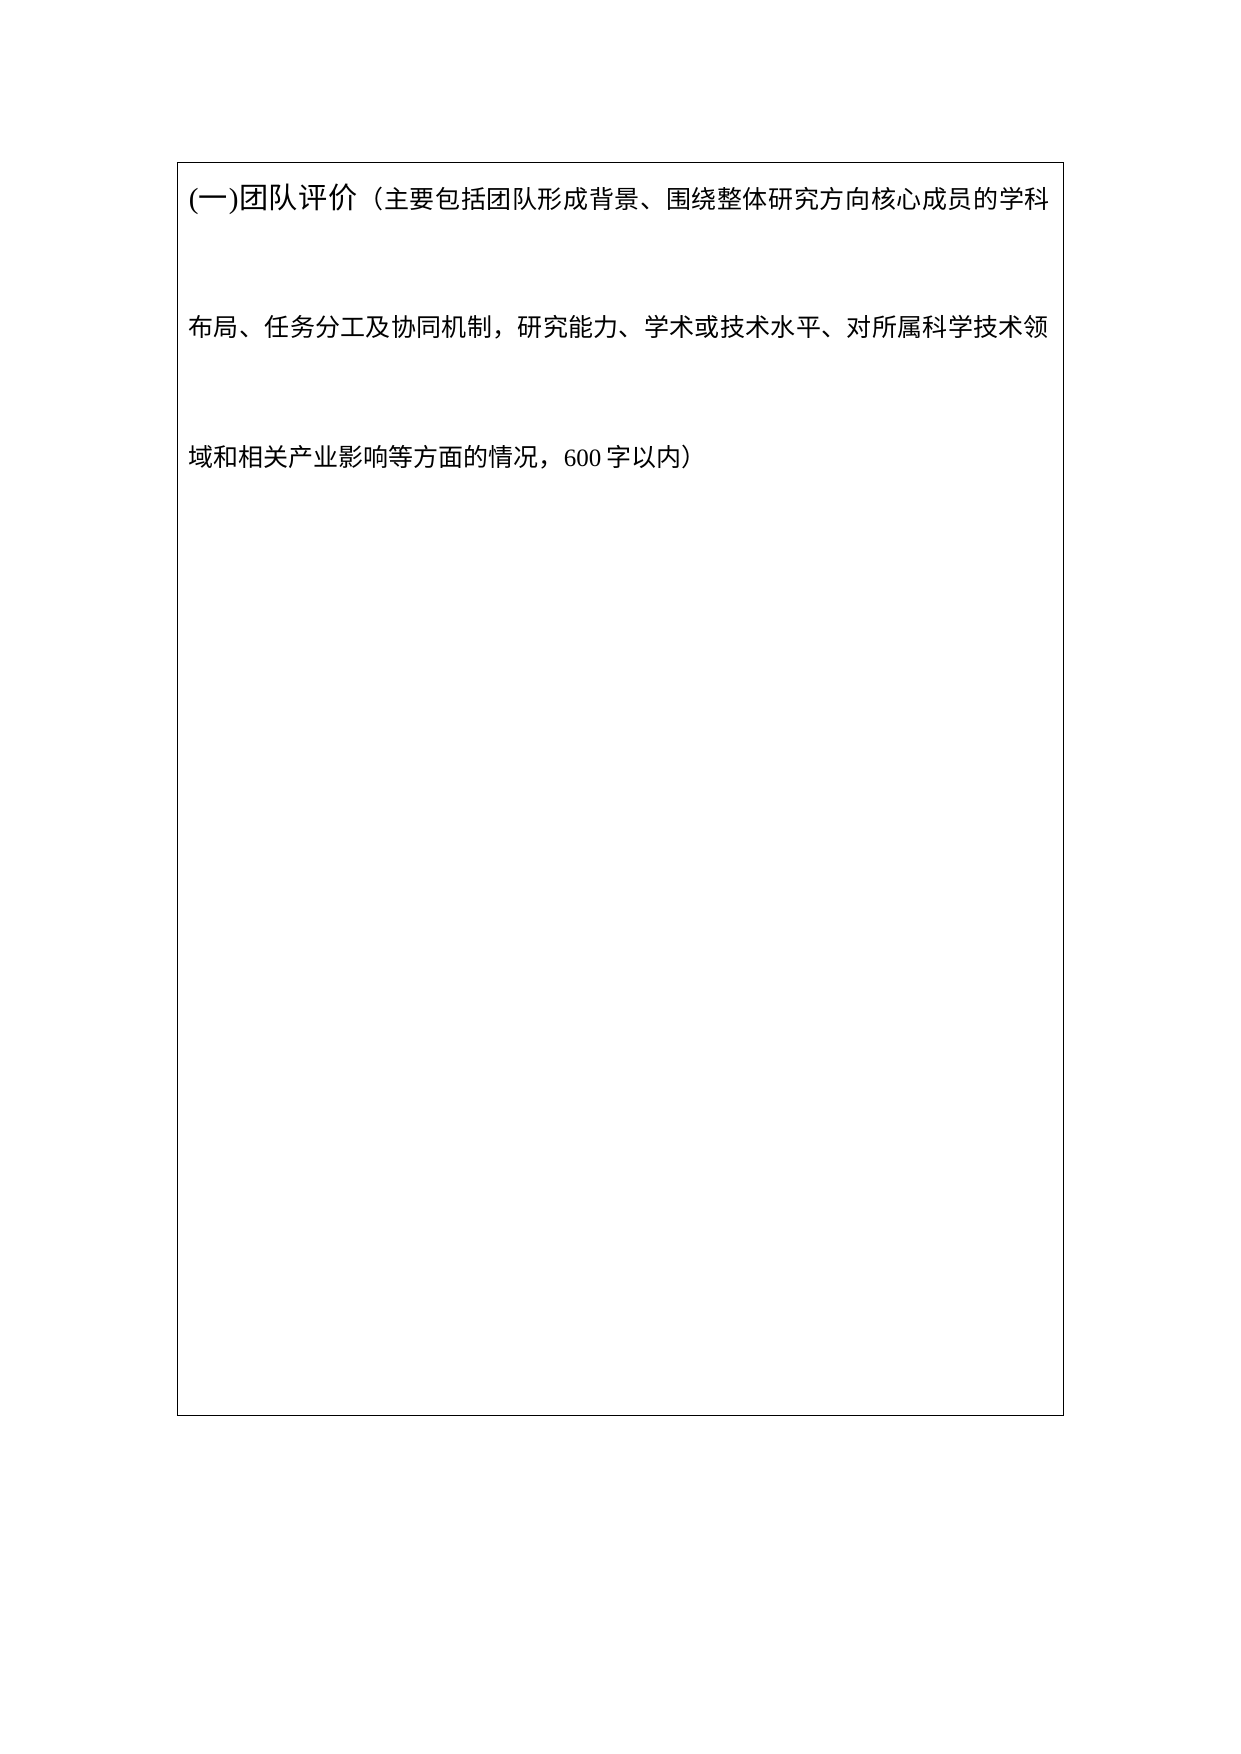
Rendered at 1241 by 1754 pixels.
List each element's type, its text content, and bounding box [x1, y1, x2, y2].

table_header (一)团队评价（主要包括团队形成背景、围绕整体研究方向核心成员的学科布局、任务分工及协同机制，研究能力、学术或技术水平、对所属科学技术领域和相关产业影响等方面的情况，600字以内） [178, 163, 1063, 1414]
